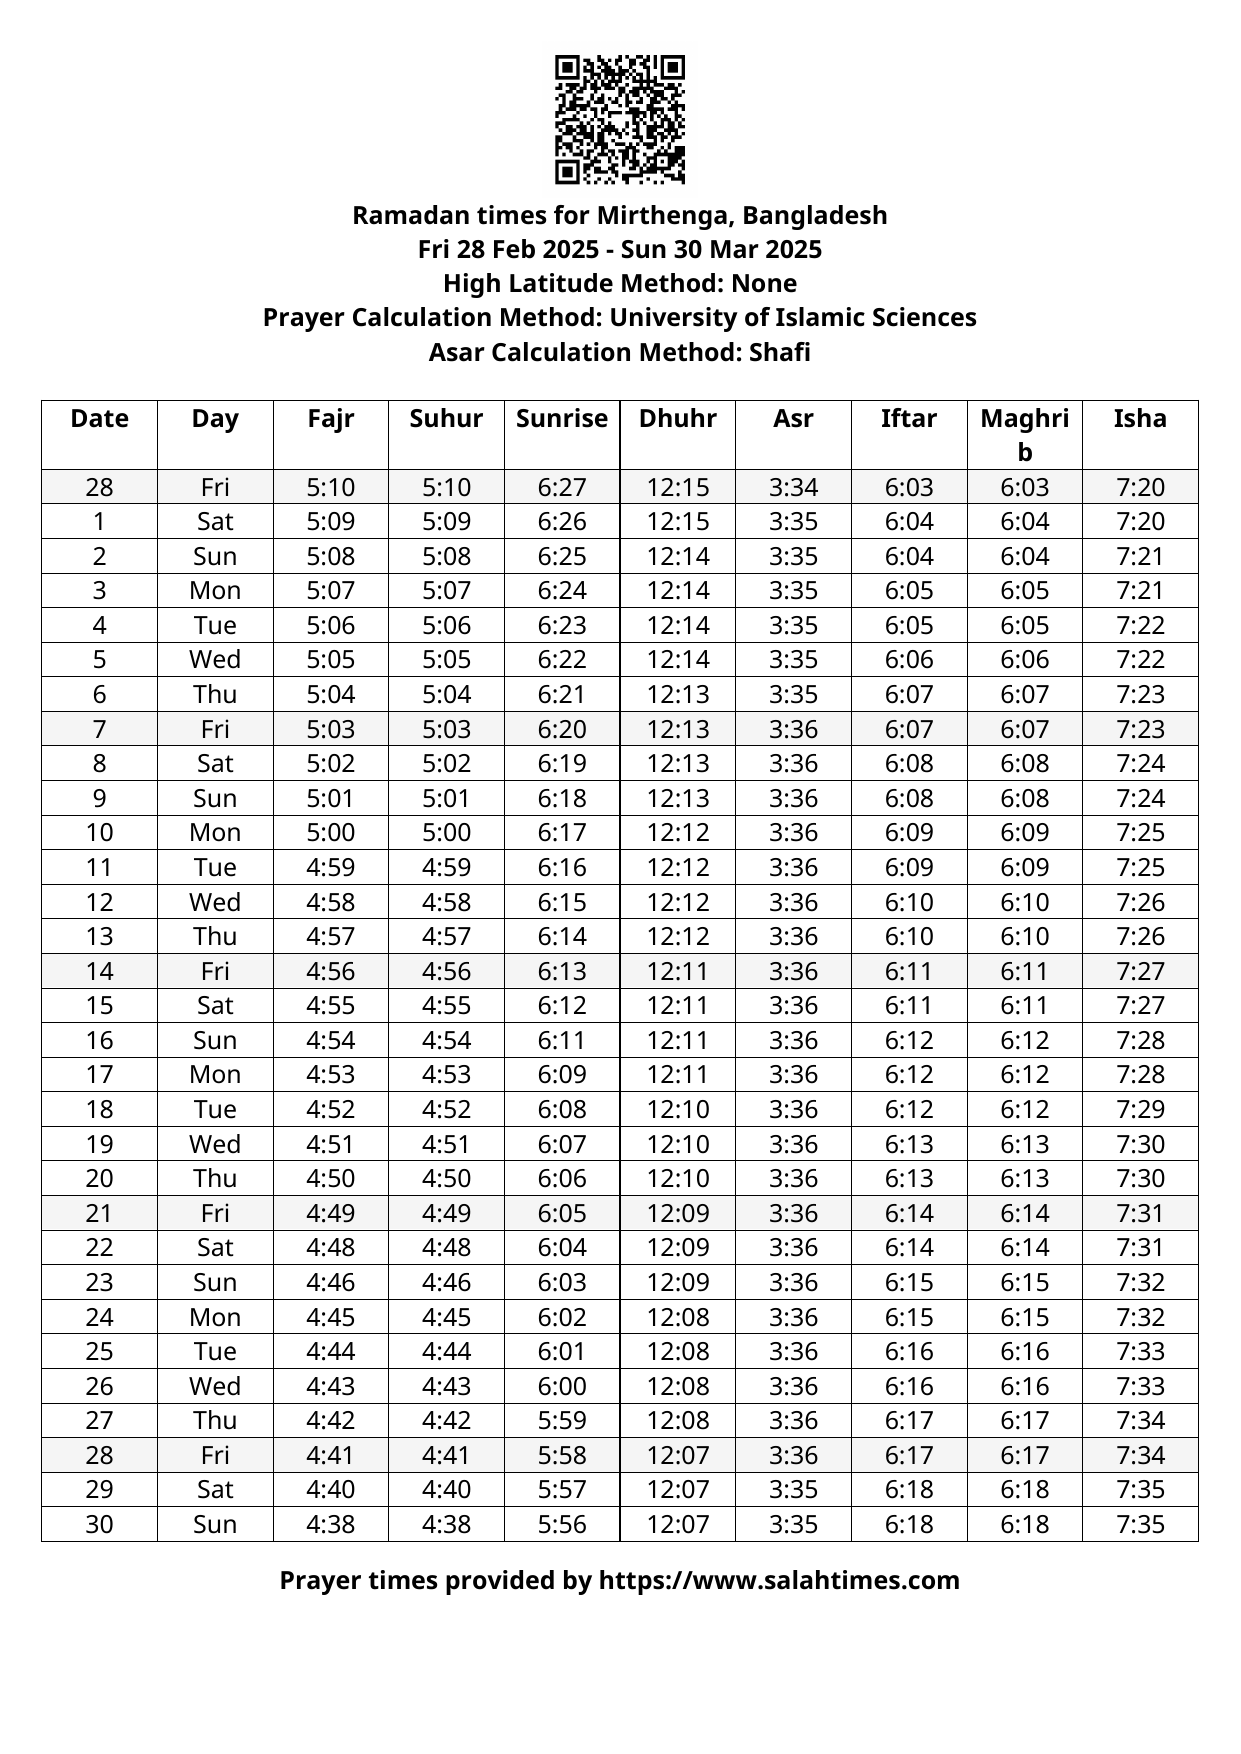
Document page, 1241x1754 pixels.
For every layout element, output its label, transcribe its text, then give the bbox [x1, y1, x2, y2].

table_cell 21 [42, 1196, 157, 1229]
table_cell 6:05 [852, 608, 967, 642]
table_cell Sun [158, 1507, 273, 1541]
table_cell 7:25 [1083, 816, 1198, 849]
table_cell 6:10 [968, 919, 1082, 953]
table_cell 4:59 [274, 850, 388, 884]
table_cell Sun [158, 781, 273, 814]
table_cell 3:36 [736, 781, 851, 814]
table_cell 5:58 [505, 1438, 619, 1472]
table_cell 6:10 [852, 919, 967, 953]
table_cell 6:14 [852, 1231, 967, 1264]
table_cell 6:25 [505, 539, 619, 572]
table_cell 6:12 [968, 1092, 1082, 1126]
table_cell 3:35 [736, 539, 851, 572]
table_header Date [42, 401, 157, 469]
table_cell 3:36 [736, 1196, 851, 1229]
table_cell 6:08 [505, 1092, 619, 1126]
table_cell 12:12 [621, 816, 735, 849]
table_cell 5:10 [389, 470, 504, 503]
table_cell 12:14 [621, 643, 735, 676]
table_cell 5:01 [274, 781, 388, 814]
table_cell 2 [42, 539, 157, 572]
table_cell 6:04 [852, 504, 967, 538]
table_cell 22 [42, 1231, 157, 1264]
table_cell Wed [158, 1127, 273, 1160]
table_cell 3:35 [736, 643, 851, 676]
table_cell 3:34 [736, 470, 851, 503]
table_cell 7:34 [1083, 1438, 1198, 1472]
table_cell 7:35 [1083, 1507, 1198, 1541]
table_cell 5:56 [505, 1507, 619, 1541]
table_cell 4:54 [274, 1023, 388, 1057]
table_cell 6:02 [505, 1300, 619, 1333]
table_cell 12:13 [621, 677, 735, 711]
table_cell 4:45 [389, 1300, 504, 1333]
table_cell 24 [42, 1300, 157, 1333]
table_cell 7:27 [1083, 989, 1198, 1022]
table_header Dhuhr [621, 401, 735, 469]
table_cell 6:12 [968, 1058, 1082, 1091]
table_cell 5:09 [389, 504, 504, 538]
table_cell 12:07 [621, 1473, 735, 1506]
table_cell 12:09 [621, 1196, 735, 1229]
table_cell 6:03 [852, 470, 967, 503]
table_cell 6:22 [505, 643, 619, 676]
table_cell Sat [158, 989, 273, 1022]
table_cell 4:45 [274, 1300, 388, 1333]
table_cell 5:07 [389, 574, 504, 607]
table_cell 6:04 [968, 504, 1082, 538]
table_cell 6:15 [852, 1300, 967, 1333]
table_cell 6:11 [852, 989, 967, 1022]
table_cell 12:10 [621, 1127, 735, 1160]
table_cell 5:59 [505, 1404, 619, 1437]
table_cell 4:48 [389, 1231, 504, 1264]
table_cell 6:15 [852, 1265, 967, 1299]
table_cell 4:43 [274, 1369, 388, 1402]
table_cell 6:07 [968, 712, 1082, 745]
table_cell 7:32 [1083, 1300, 1198, 1333]
table_cell 29 [42, 1473, 157, 1506]
table_cell 5 [42, 643, 157, 676]
table_cell 12 [42, 885, 157, 918]
table_cell Fri [158, 712, 273, 745]
table_cell 6:08 [968, 781, 1082, 814]
table_cell 6:16 [968, 1334, 1082, 1368]
table_cell 4:49 [389, 1196, 504, 1229]
table_cell 16 [42, 1023, 157, 1057]
table_cell 6:16 [852, 1369, 967, 1402]
table_cell 6:27 [505, 470, 619, 503]
table_cell 9 [42, 781, 157, 814]
table_cell 12:11 [621, 1058, 735, 1091]
table_header Suhur [389, 401, 504, 469]
table_cell 4:48 [274, 1231, 388, 1264]
table_cell Tue [158, 608, 273, 642]
table_cell Sat [158, 504, 273, 538]
table_cell 4:51 [274, 1127, 388, 1160]
table_cell 28 [42, 470, 157, 503]
table_cell 4:56 [274, 954, 388, 987]
table_header Fajr [274, 401, 388, 469]
table_cell 6:05 [968, 574, 1082, 607]
table_cell 5:57 [505, 1473, 619, 1506]
table_cell 12:12 [621, 919, 735, 953]
table_cell Sun [158, 1023, 273, 1057]
table_cell 6:17 [852, 1438, 967, 1472]
table_cell 3:36 [736, 1161, 851, 1195]
table_cell 6:18 [852, 1473, 967, 1506]
table_cell 12:07 [621, 1507, 735, 1541]
table_cell 5:05 [274, 643, 388, 676]
table_cell 6:08 [852, 746, 967, 780]
table_cell 4:42 [274, 1404, 388, 1437]
table_cell 25 [42, 1334, 157, 1368]
table_cell 6:12 [852, 1092, 967, 1126]
table_cell 15 [42, 989, 157, 1022]
table_cell 5:10 [274, 470, 388, 503]
table_header Isha [1083, 401, 1198, 469]
table_cell 17 [42, 1058, 157, 1091]
table_cell 4:52 [389, 1092, 504, 1126]
table_cell Thu [158, 677, 273, 711]
table_cell 6:18 [852, 1507, 967, 1541]
table_header Day [158, 401, 273, 469]
table_cell 7:26 [1083, 885, 1198, 918]
table_cell 3:36 [736, 989, 851, 1022]
table_cell 7:23 [1083, 712, 1198, 745]
table_cell 6:05 [505, 1196, 619, 1229]
table_cell 6:21 [505, 677, 619, 711]
table_cell 6:15 [968, 1300, 1082, 1333]
table_cell 4:56 [389, 954, 504, 987]
table_cell 6:11 [852, 954, 967, 987]
table_cell 3:36 [736, 885, 851, 918]
table_cell 3:36 [736, 1127, 851, 1160]
table_cell 6:19 [505, 746, 619, 780]
table_cell 6:24 [505, 574, 619, 607]
table_cell 28 [42, 1438, 157, 1472]
table_cell 7:28 [1083, 1023, 1198, 1057]
table_cell 7:24 [1083, 781, 1198, 814]
table_cell 4:58 [389, 885, 504, 918]
table_cell 6:09 [505, 1058, 619, 1091]
table_header Maghrib [968, 401, 1082, 469]
table_cell 7:22 [1083, 608, 1198, 642]
table_cell 8 [42, 746, 157, 780]
table_cell 12:12 [621, 850, 735, 884]
table_cell 6:11 [505, 1023, 619, 1057]
table_cell 6:12 [968, 1023, 1082, 1057]
table_cell 4:40 [389, 1473, 504, 1506]
table_cell 5:00 [274, 816, 388, 849]
picture [542, 41, 699, 198]
table_cell 7 [42, 712, 157, 745]
table_cell 4:55 [389, 989, 504, 1022]
table_cell 6:06 [505, 1161, 619, 1195]
table_cell 4:53 [274, 1058, 388, 1091]
table_cell 4:44 [274, 1334, 388, 1368]
table_cell 6:09 [852, 850, 967, 884]
table_cell 6:09 [968, 816, 1082, 849]
table_cell 7:24 [1083, 746, 1198, 780]
table_cell 12:13 [621, 712, 735, 745]
table_cell 20 [42, 1161, 157, 1195]
table_cell 3 [42, 574, 157, 607]
table_cell 6:04 [968, 539, 1082, 572]
table_cell 6:09 [968, 850, 1082, 884]
table_cell Fri [158, 1438, 273, 1472]
table_cell 6:13 [968, 1127, 1082, 1160]
table_cell 6:12 [505, 989, 619, 1022]
table_cell 7:21 [1083, 574, 1198, 607]
table_cell 6:07 [505, 1127, 619, 1160]
table_cell 7:29 [1083, 1092, 1198, 1126]
table_cell Wed [158, 643, 273, 676]
table_cell 6:10 [852, 885, 967, 918]
table_cell Sun [158, 1265, 273, 1299]
table_cell 6:04 [852, 539, 967, 572]
table_cell 3:36 [736, 954, 851, 987]
table_cell 30 [42, 1507, 157, 1541]
table_cell 4:50 [389, 1161, 504, 1195]
table_cell 3:35 [736, 1507, 851, 1541]
table_cell 12:13 [621, 781, 735, 814]
table_cell 1 [42, 504, 157, 538]
table_cell 12:08 [621, 1300, 735, 1333]
table_cell 3:36 [736, 1231, 851, 1264]
table_cell 12:10 [621, 1161, 735, 1195]
table_cell 6:07 [852, 677, 967, 711]
table_cell 3:36 [736, 1265, 851, 1299]
table_cell 6:03 [505, 1265, 619, 1299]
table_cell 6:11 [968, 989, 1082, 1022]
table_cell 14 [42, 954, 157, 987]
table_cell 3:36 [736, 850, 851, 884]
table_cell 5:06 [389, 608, 504, 642]
table_cell 12:11 [621, 989, 735, 1022]
table_cell 12:15 [621, 470, 735, 503]
table_cell 12:08 [621, 1404, 735, 1437]
table_cell 5:02 [389, 746, 504, 780]
table_cell 7:35 [1083, 1473, 1198, 1506]
table_cell 19 [42, 1127, 157, 1160]
table_cell 3:36 [736, 1334, 851, 1368]
text Ramadan times for Mirthenga, Bangladesh [42, 198, 1198, 232]
table_cell 4:52 [274, 1092, 388, 1126]
table_cell 4:51 [389, 1127, 504, 1160]
table_cell 6:07 [968, 677, 1082, 711]
table_cell 12:14 [621, 608, 735, 642]
table_cell 4:41 [274, 1438, 388, 1472]
table_cell Mon [158, 1300, 273, 1333]
table_cell 3:36 [736, 746, 851, 780]
table_cell 12:08 [621, 1369, 735, 1402]
table_cell 5:09 [274, 504, 388, 538]
table_cell 6:14 [852, 1196, 967, 1229]
table_cell 5:08 [274, 539, 388, 572]
table_cell 6:18 [968, 1507, 1082, 1541]
table_cell 7:21 [1083, 539, 1198, 572]
table_cell 6:05 [968, 608, 1082, 642]
table_cell 3:36 [736, 1404, 851, 1437]
table_cell 4:41 [389, 1438, 504, 1472]
table_cell 3:35 [736, 608, 851, 642]
table_cell 3:36 [736, 1369, 851, 1402]
table_cell 6:16 [852, 1334, 967, 1368]
table_cell 6:08 [968, 746, 1082, 780]
table_cell 12:10 [621, 1092, 735, 1126]
text High Latitude Method: None [42, 266, 1198, 300]
table_cell 5:07 [274, 574, 388, 607]
table_cell 3:36 [736, 1300, 851, 1333]
table_cell 3:35 [736, 574, 851, 607]
table_cell 6:13 [852, 1127, 967, 1160]
table_cell 4:42 [389, 1404, 504, 1437]
table_cell Tue [158, 1334, 273, 1368]
table_cell 12:09 [621, 1265, 735, 1299]
table_cell Tue [158, 850, 273, 884]
table_cell 12:14 [621, 574, 735, 607]
table_cell 27 [42, 1404, 157, 1437]
table_cell Thu [158, 919, 273, 953]
table_cell 4:55 [274, 989, 388, 1022]
table_cell 26 [42, 1369, 157, 1402]
table_header Asr [736, 401, 851, 469]
table_cell 6:18 [968, 1473, 1082, 1506]
table_cell 7:20 [1083, 470, 1198, 503]
table_cell 4:46 [389, 1265, 504, 1299]
table_cell 7:23 [1083, 677, 1198, 711]
table_cell Wed [158, 1369, 273, 1402]
table_cell 6:08 [852, 781, 967, 814]
table_cell 23 [42, 1265, 157, 1299]
table_cell Sat [158, 1473, 273, 1506]
table_cell 3:36 [736, 1438, 851, 1472]
table_cell 12:07 [621, 1438, 735, 1472]
table_cell 12:11 [621, 1023, 735, 1057]
table_cell 4:54 [389, 1023, 504, 1057]
table_cell 6 [42, 677, 157, 711]
table_cell 3:35 [736, 504, 851, 538]
table_cell 7:20 [1083, 504, 1198, 538]
table_cell 4:57 [389, 919, 504, 953]
text Fri 28 Feb 2025 - Sun 30 Mar 2025 [42, 232, 1198, 266]
table_cell 3:36 [736, 919, 851, 953]
table_cell 5:03 [389, 712, 504, 745]
table_cell 6:15 [505, 885, 619, 918]
table_cell 12:09 [621, 1231, 735, 1264]
table_cell 6:07 [852, 712, 967, 745]
table_cell 6:06 [968, 643, 1082, 676]
table_cell 6:00 [505, 1369, 619, 1402]
table_cell 12:11 [621, 954, 735, 987]
table_cell 6:06 [852, 643, 967, 676]
table_cell 7:34 [1083, 1404, 1198, 1437]
table_cell Sat [158, 1231, 273, 1264]
table_cell 4:38 [274, 1507, 388, 1541]
table_cell 5:05 [389, 643, 504, 676]
table_cell 3:36 [736, 1092, 851, 1126]
table_cell 5:08 [389, 539, 504, 572]
table_cell 6:14 [968, 1196, 1082, 1229]
table_cell 6:16 [968, 1369, 1082, 1402]
table_cell 6:01 [505, 1334, 619, 1368]
text Prayer Calculation Method: University of Islamic Sciences [42, 300, 1198, 334]
table_cell 3:36 [736, 1023, 851, 1057]
table_cell 6:13 [852, 1161, 967, 1195]
table_cell Mon [158, 1058, 273, 1091]
table_cell 6:16 [505, 850, 619, 884]
table_cell 6:12 [852, 1058, 967, 1091]
table_cell 6:17 [852, 1404, 967, 1437]
table_cell 5:02 [274, 746, 388, 780]
table_cell 7:31 [1083, 1196, 1198, 1229]
table_cell Wed [158, 885, 273, 918]
table_cell 6:17 [968, 1438, 1082, 1472]
table_cell 3:36 [736, 1058, 851, 1091]
table_cell 6:15 [968, 1265, 1082, 1299]
table_cell 11 [42, 850, 157, 884]
table_cell 5:01 [389, 781, 504, 814]
table_cell 4:49 [274, 1196, 388, 1229]
table_cell Fri [158, 954, 273, 987]
table_cell 6:04 [505, 1231, 619, 1264]
table_cell Fri [158, 1196, 273, 1229]
table_cell 6:23 [505, 608, 619, 642]
table_cell 6:05 [852, 574, 967, 607]
table_cell 6:14 [505, 919, 619, 953]
table_cell Mon [158, 574, 273, 607]
text Asar Calculation Method: Shafi [42, 334, 1198, 368]
table_cell Sat [158, 746, 273, 780]
table_cell 4:43 [389, 1369, 504, 1402]
table_cell Sun [158, 539, 273, 572]
table_header Sunrise [505, 401, 619, 469]
table_cell Mon [158, 816, 273, 849]
table_cell 5:03 [274, 712, 388, 745]
table_cell 4:46 [274, 1265, 388, 1299]
table_cell Tue [158, 1092, 273, 1126]
table_cell 6:18 [505, 781, 619, 814]
table_cell 6:20 [505, 712, 619, 745]
table_cell 12:08 [621, 1334, 735, 1368]
table_cell 7:30 [1083, 1127, 1198, 1160]
table_cell 6:11 [968, 954, 1082, 987]
table_cell 6:13 [968, 1161, 1082, 1195]
table_cell 7:31 [1083, 1231, 1198, 1264]
table_cell 4:44 [389, 1334, 504, 1368]
table_cell 12:13 [621, 746, 735, 780]
table_cell 6:17 [968, 1404, 1082, 1437]
table_cell 4:38 [389, 1507, 504, 1541]
table_cell Thu [158, 1404, 273, 1437]
table_cell 7:33 [1083, 1334, 1198, 1368]
table_cell 6:13 [505, 954, 619, 987]
table_cell 5:04 [274, 677, 388, 711]
table_cell 7:22 [1083, 643, 1198, 676]
table_cell 7:28 [1083, 1058, 1198, 1091]
table_cell 6:14 [968, 1231, 1082, 1264]
table_cell 4:58 [274, 885, 388, 918]
table_cell 6:12 [852, 1023, 967, 1057]
table_cell 12:12 [621, 885, 735, 918]
table_cell 13 [42, 919, 157, 953]
table_cell 12:14 [621, 539, 735, 572]
table_cell 6:17 [505, 816, 619, 849]
table_cell 6:26 [505, 504, 619, 538]
table_cell 4 [42, 608, 157, 642]
table_cell 18 [42, 1092, 157, 1126]
table_cell 6:10 [968, 885, 1082, 918]
table_cell 6:09 [852, 816, 967, 849]
table_cell 7:26 [1083, 919, 1198, 953]
table_cell Fri [158, 470, 273, 503]
table_cell 4:40 [274, 1473, 388, 1506]
table_cell 4:57 [274, 919, 388, 953]
table_cell 10 [42, 816, 157, 849]
table_cell 3:36 [736, 816, 851, 849]
table_cell 7:27 [1083, 954, 1198, 987]
text Prayer times provided by https://www.salahtimes.com [42, 1563, 1198, 1597]
table_cell 4:50 [274, 1161, 388, 1195]
table_cell 5:00 [389, 816, 504, 849]
table_cell 12:15 [621, 504, 735, 538]
table_cell 7:30 [1083, 1161, 1198, 1195]
table_cell 4:53 [389, 1058, 504, 1091]
table_cell 3:35 [736, 1473, 851, 1506]
table_cell 3:35 [736, 677, 851, 711]
table_cell Thu [158, 1161, 273, 1195]
table_cell 7:32 [1083, 1265, 1198, 1299]
table_cell 3:36 [736, 712, 851, 745]
table_cell 4:59 [389, 850, 504, 884]
table_cell 5:04 [389, 677, 504, 711]
table_cell 7:33 [1083, 1369, 1198, 1402]
table_header Iftar [852, 401, 967, 469]
table_cell 7:25 [1083, 850, 1198, 884]
table_cell 6:03 [968, 470, 1082, 503]
table_cell 5:06 [274, 608, 388, 642]
